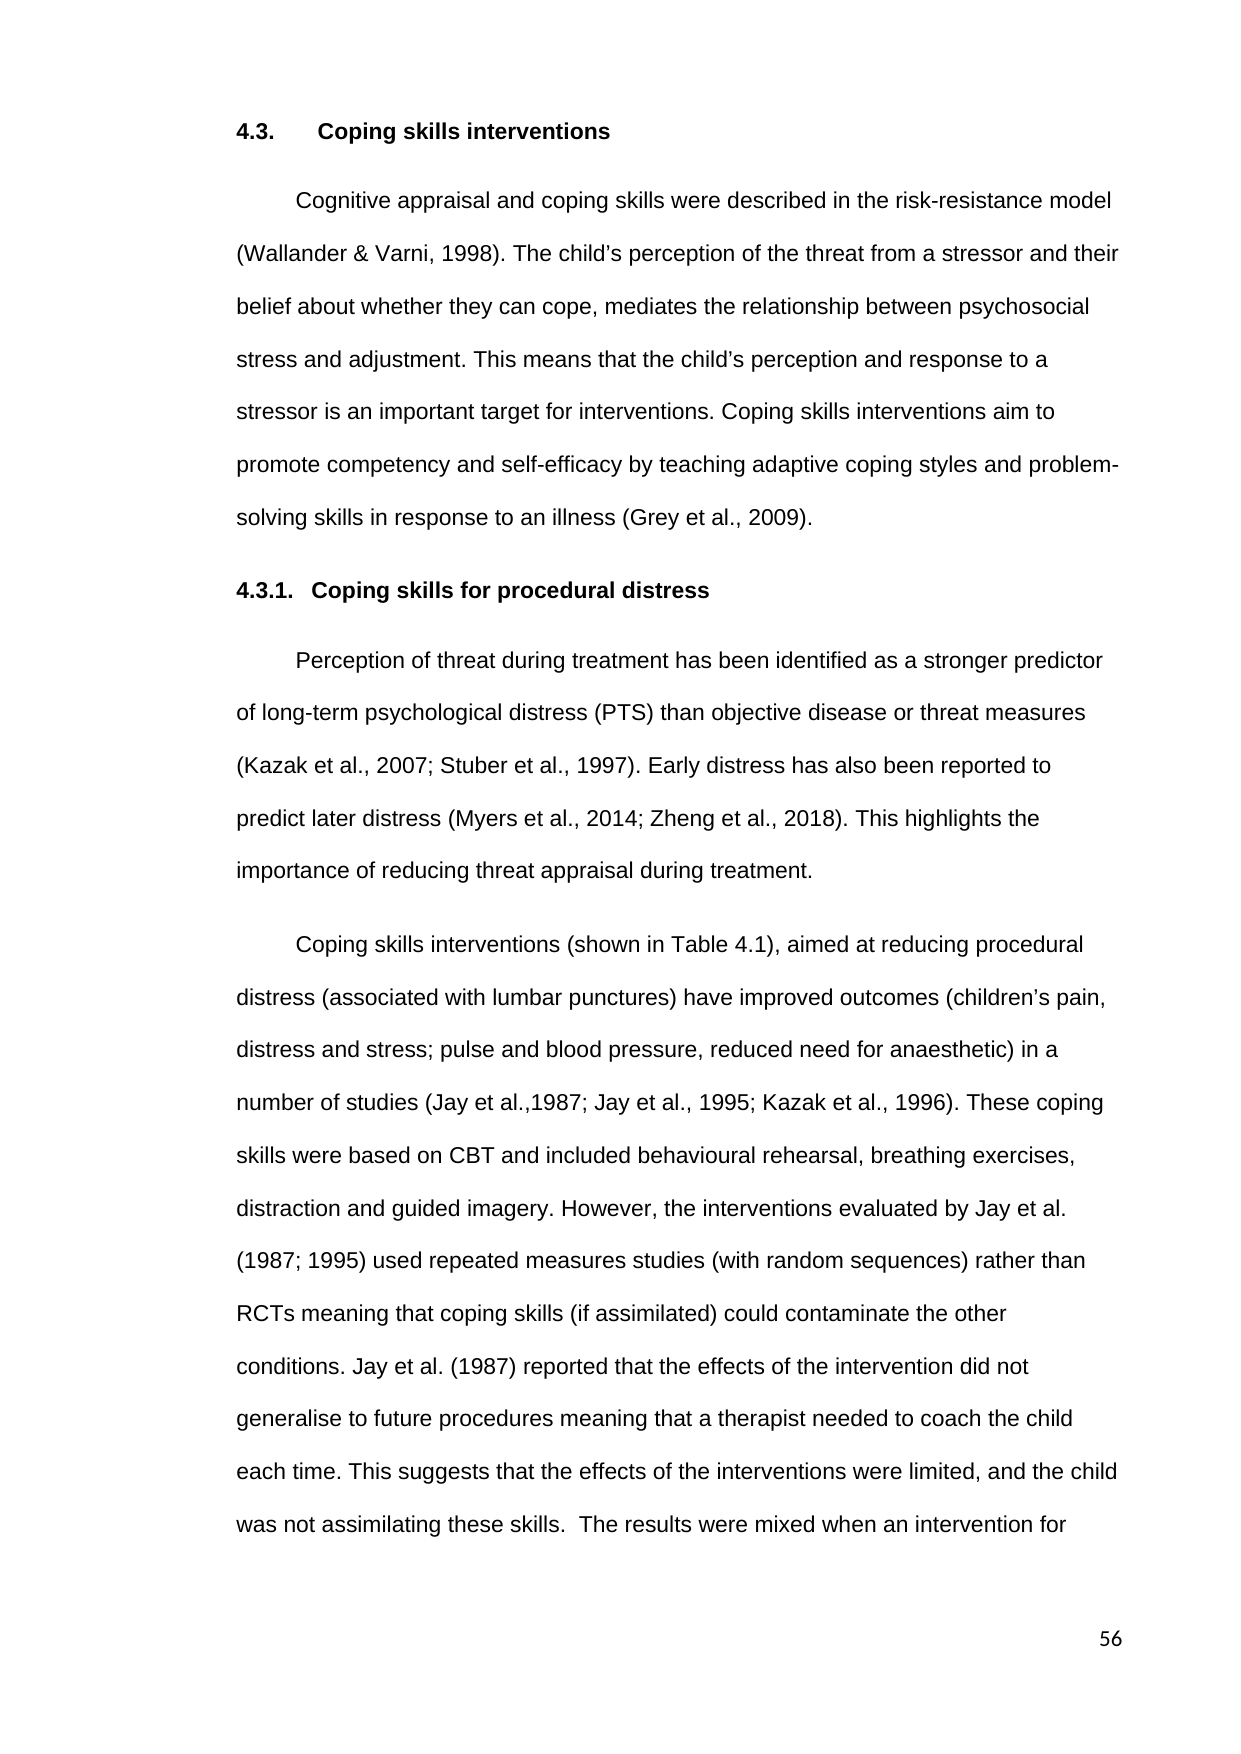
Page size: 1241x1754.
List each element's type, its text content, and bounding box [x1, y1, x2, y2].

text Perception of threat during treatment has been identified as a stronger predictor of long-term psychological distress (PTS) than objective disease or threat measures (Kazak et al., 2007; Stuber et al., 1997). Early distress has also been reported to predict later distress (Myers et al., 2014; Zheng et al., 2018). This highlights the importance of reducing threat appraisal during treatment. [236, 647, 1122, 884]
list Coping skills interventions [236, 118, 1122, 144]
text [236, 931, 1122, 1537]
text Cognitive appraisal and coping skills were described in the risk-resistance model (Wallander & Varni, 1998). The child’s perception of the threat from a stressor and their belief about whether they can cope, mediates the relationship between psychosocial stress and adjustment. This means that the child’s perception and response to a stressor is an important target for interventions. Coping skills interventions aim to promote competency and self-efficacy by teaching adaptive coping styles and problem-solving skills in response to an illness (Grey et al., 2009). [236, 187, 1122, 530]
list Coping skills for procedural distress [236, 577, 1122, 604]
